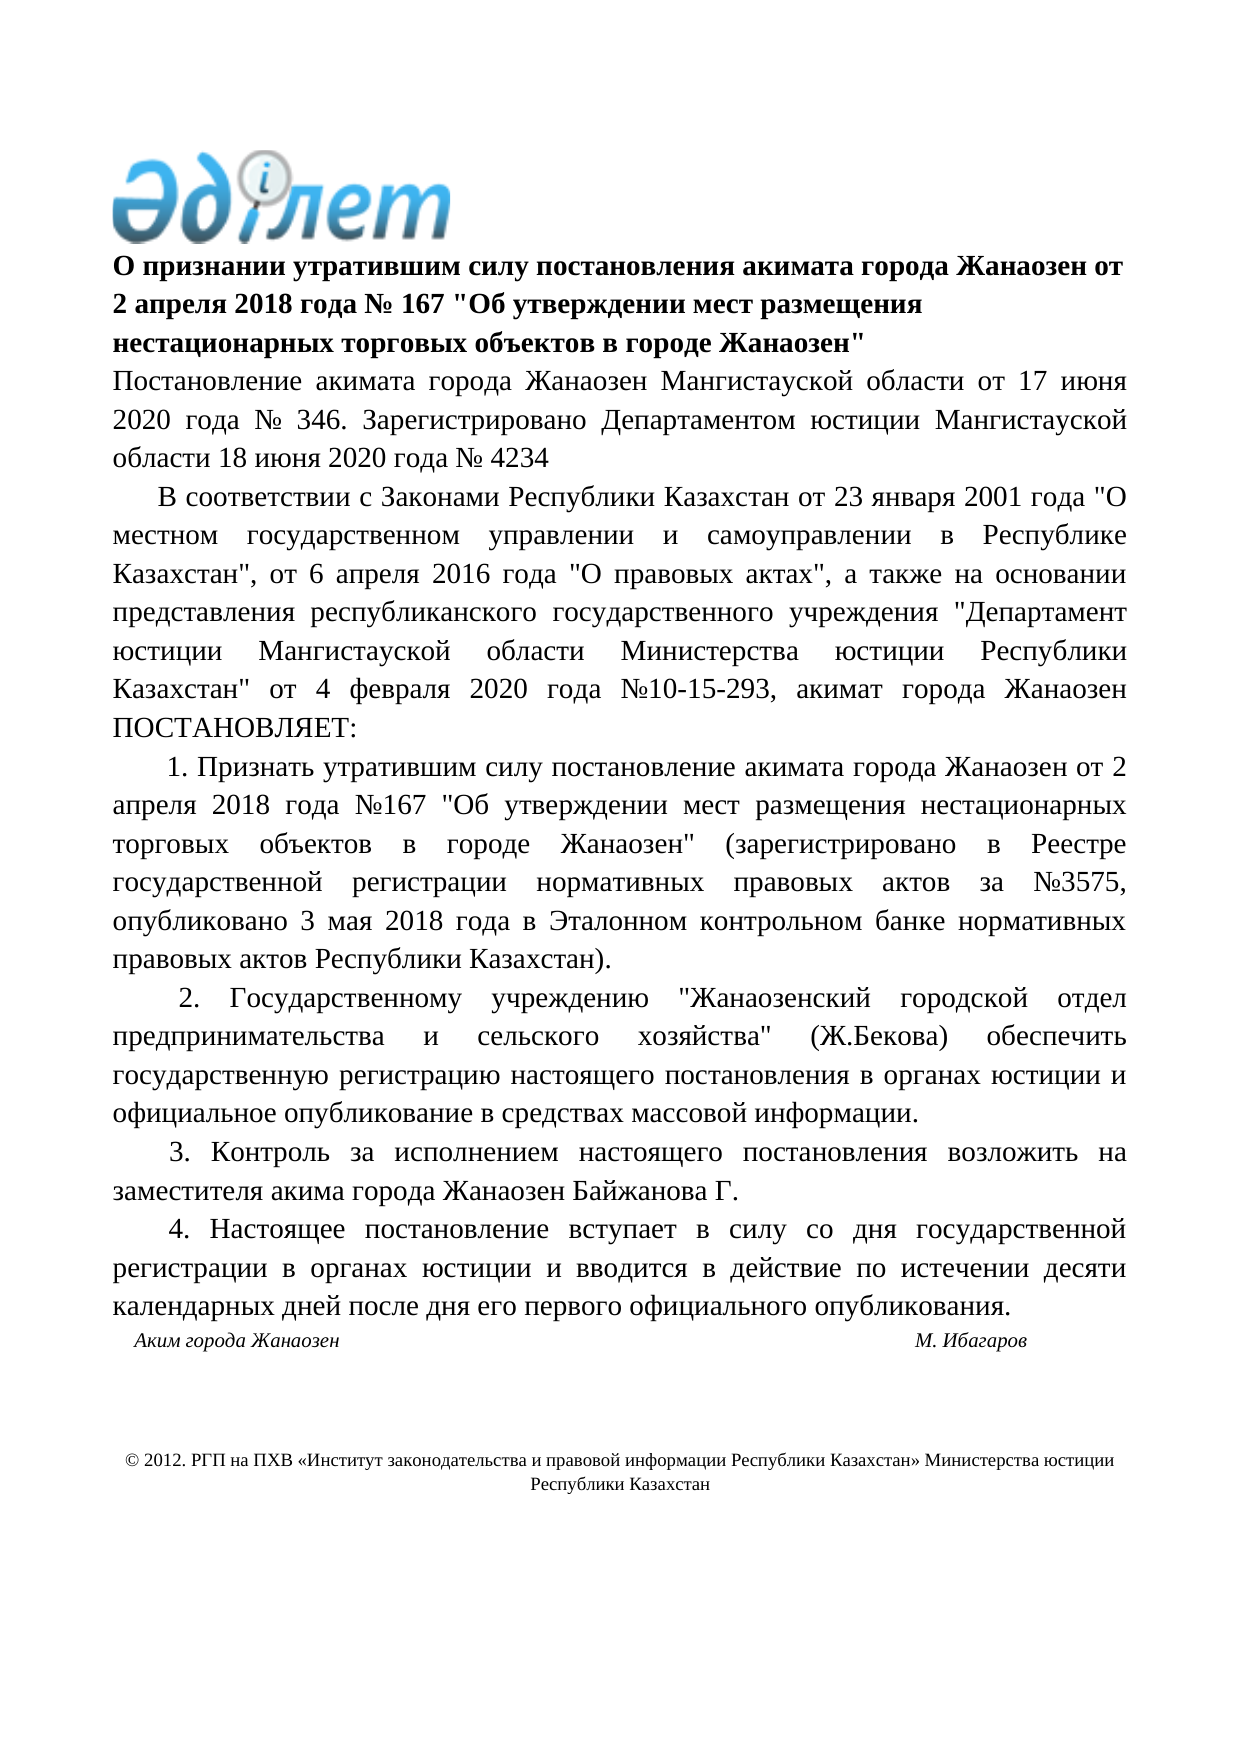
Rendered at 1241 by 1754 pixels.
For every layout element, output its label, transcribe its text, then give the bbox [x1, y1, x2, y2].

picture [112, 150, 451, 244]
text 4. Настоящее постановление вступает в силу со дня государственной регистрации в органах юстиции и вводится в действие по истечении десяти календарных дней после дня его первого официального опубликования. [112, 1211, 1128, 1322]
table_header М. Ибагаров [913, 1327, 1240, 1358]
text В соответствии с Законами Республики Казахстан от 23 января 2001 года "О местном государственном управлении и самоуправлении в Республике Казахстан", от 6 апреля 2016 года "О правовых актах", а также на основании представления республиканского государственного учреждения "Департамент юстиции Мангистауской области Министерства юстиции Республики Казахстан" от 4 февраля 2020 года №10-15-293, акимат города Жанаозен ПОСТАНОВЛЯЕТ: [112, 479, 1128, 744]
text О признании утратившим силу постановления акимата города Жанаозен от 2 апреля 2018 года № 167 "Об утверждении мест размещения нестационарных торговых объектов в городе Жанаозен" [112, 248, 1128, 358]
table_header Аким города Жанаозен [101, 1327, 913, 1358]
text 1. Признать утратившим силу постановление акимата города Жанаозен от 2 апреля 2018 года №167 "Об утверждении мест размещения нестационарных торговых объектов в городе Жанаозен" (зарегистрировано в Реестре государственной регистрации нормативных правовых актов за №3575, опубликовано 3 мая 2018 года в Эталонном контрольном банке нормативных правовых актов Республики Казахстан). [112, 749, 1128, 975]
text Постановление акимата города Жанаозен Мангистауской области от 17 июня 2020 года № 346. Зарегистрировано Департаментом юстиции Мангистауской области 18 июня 2020 года № 4234 [112, 363, 1128, 474]
text 2. Государственному учреждению "Жанаозенский городской отдел предпринимательства и сельского хозяйства" (Ж.Бекова) обеспечить государственную регистрацию настоящего постановления в органах юстиции и официальное опубликование в средствах массовой информации. [112, 980, 1128, 1129]
text 3. Контроль за исполнением настоящего постановления возложить на заместителя акима города Жанаозен Байжанова Г. [112, 1134, 1128, 1206]
text © 2012. РГП на ПХВ «Институт законодательства и правовой информации Республики Казахстан» Министерства юстиции Республики Казахстан [112, 1448, 1128, 1495]
